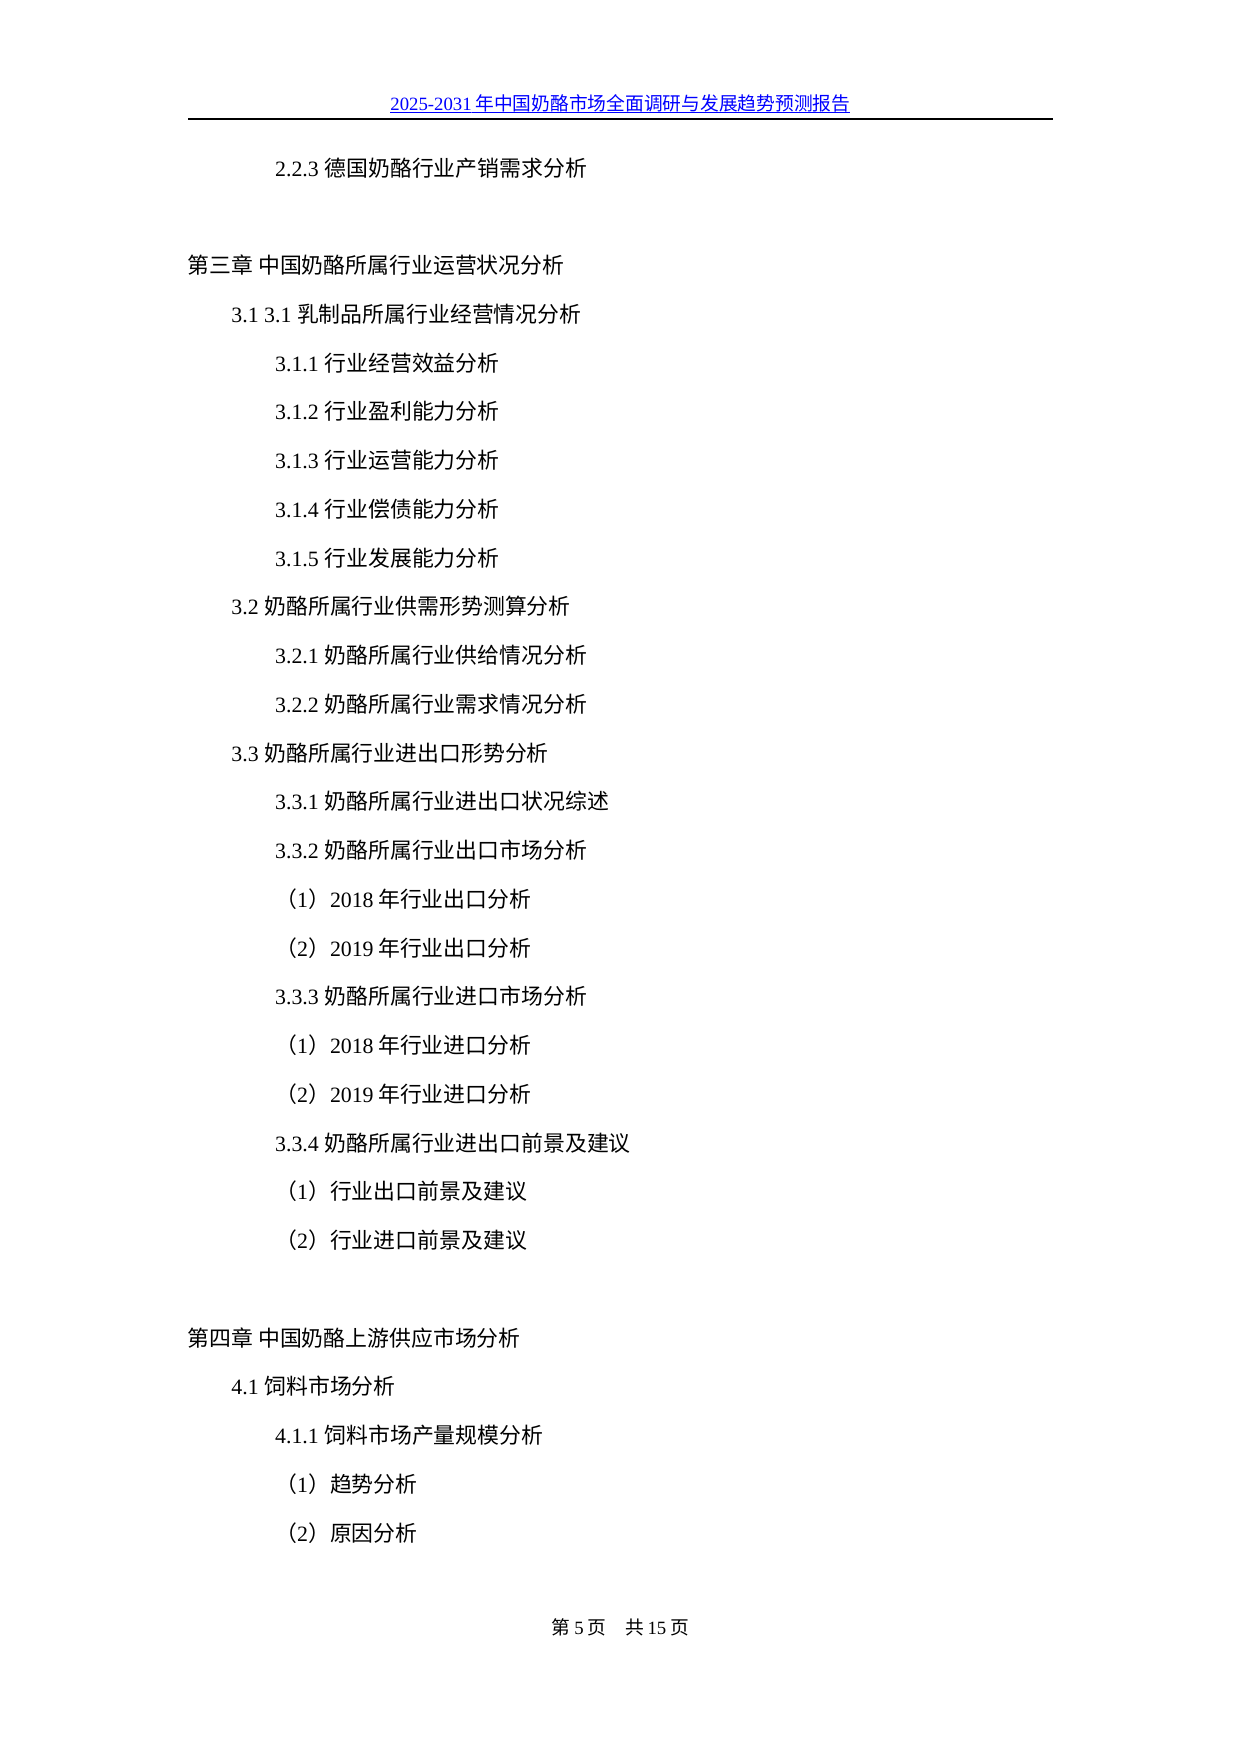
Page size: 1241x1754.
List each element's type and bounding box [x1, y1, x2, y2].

text [187, 150, 1053, 1548]
